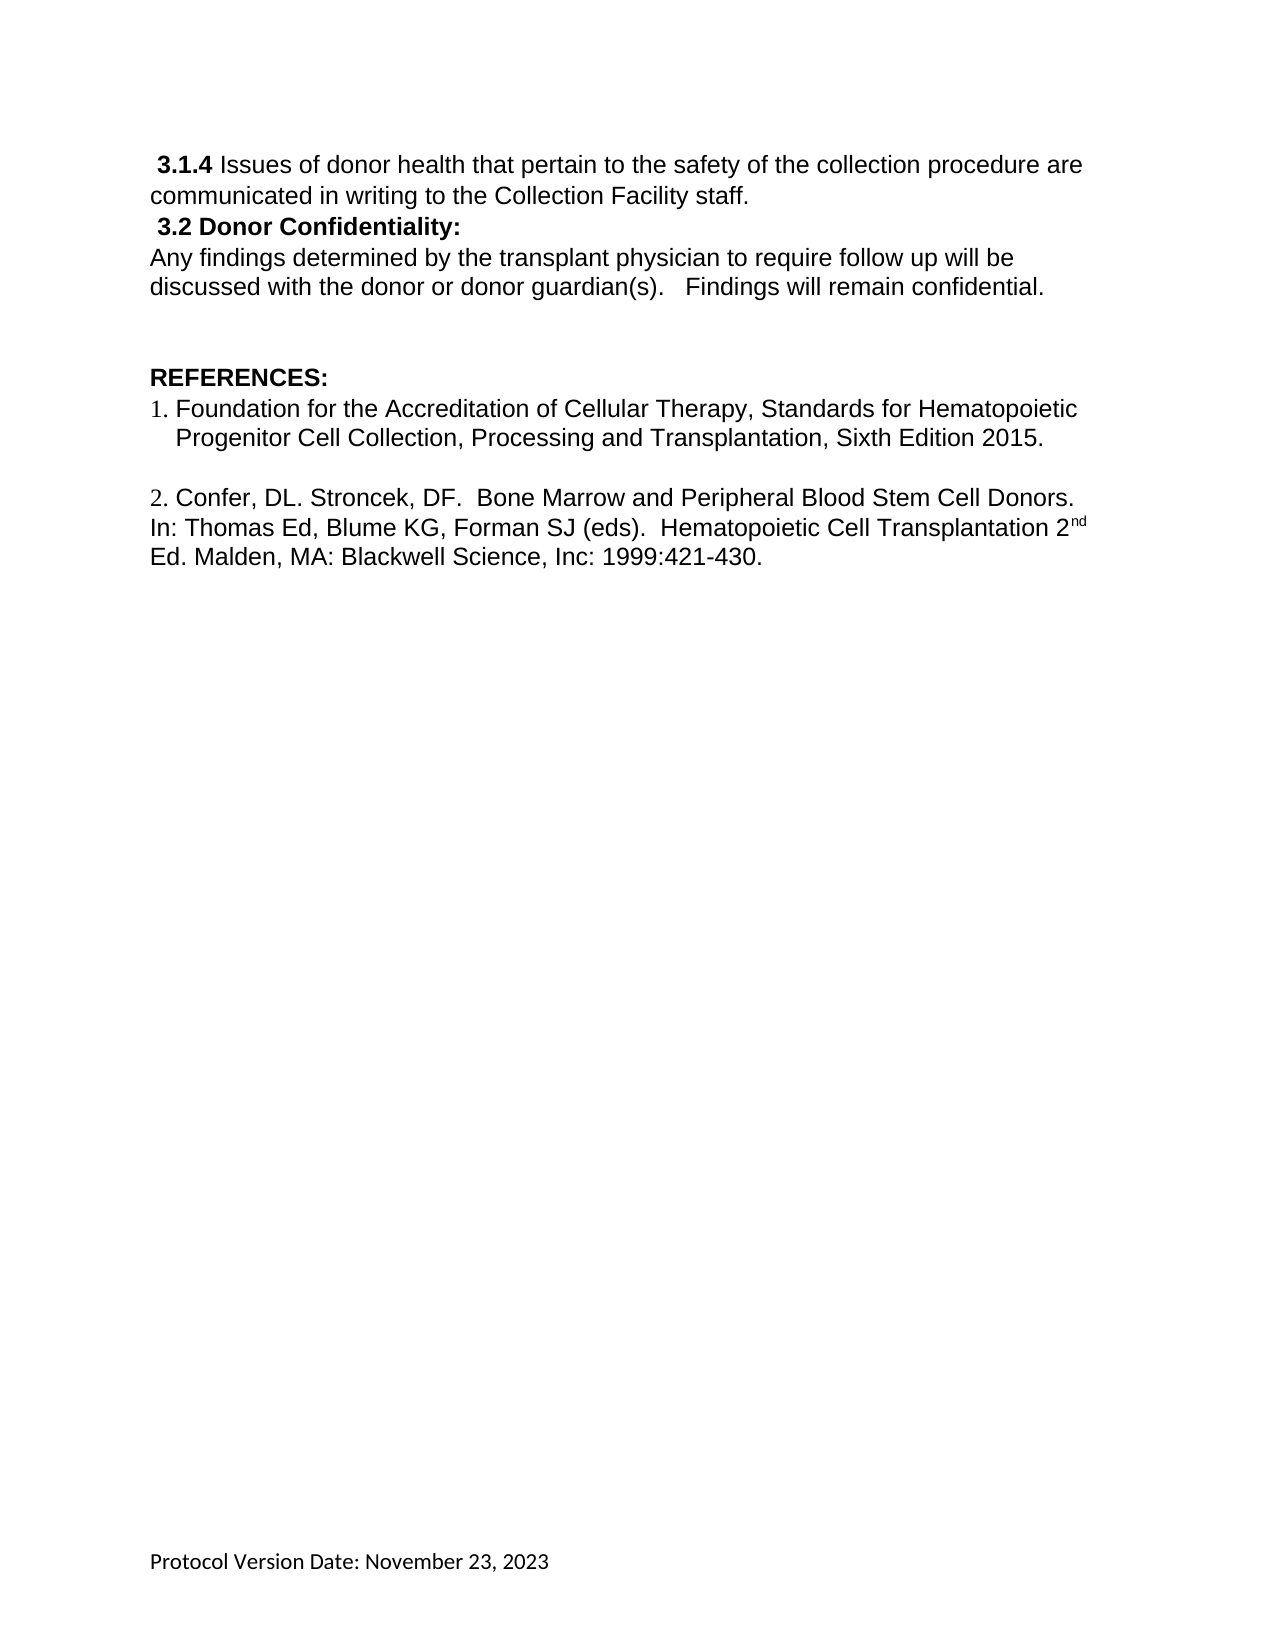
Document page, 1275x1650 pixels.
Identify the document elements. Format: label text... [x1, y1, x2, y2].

text 3.2 Donor Confidentiality: [150, 212, 1125, 241]
text Any findings determined by the transplant physician to require follow up will be discussed with the donor or donor guardian(s). Findings will remain confidential. [149, 243, 1125, 301]
list Foundation for the Accreditation of Cellular Therapy, Standards for Hematopoietic Progenitor Cell Collection, Processing and Transplantation, Sixth Edition 2015. [150, 394, 1125, 452]
text 3.1.4 Issues of donor health that pertain to the safety of the collection procedure are communicated in writing to the Collection Facility staff. [150, 150, 1125, 210]
text REFERENCES: [149, 363, 1125, 391]
text In: Thomas Ed, Blume KG, Forman SJ (eds). Hematopoietic Cell Transplantation 2nd Ed. Malden, MA: Blackwell Science, Inc: 1999:421-430. [149, 513, 1125, 570]
list Confer, DL. Stroncek, DF. Bone Marrow and Peripheral Blood Stem Cell Donors. [150, 483, 1125, 512]
